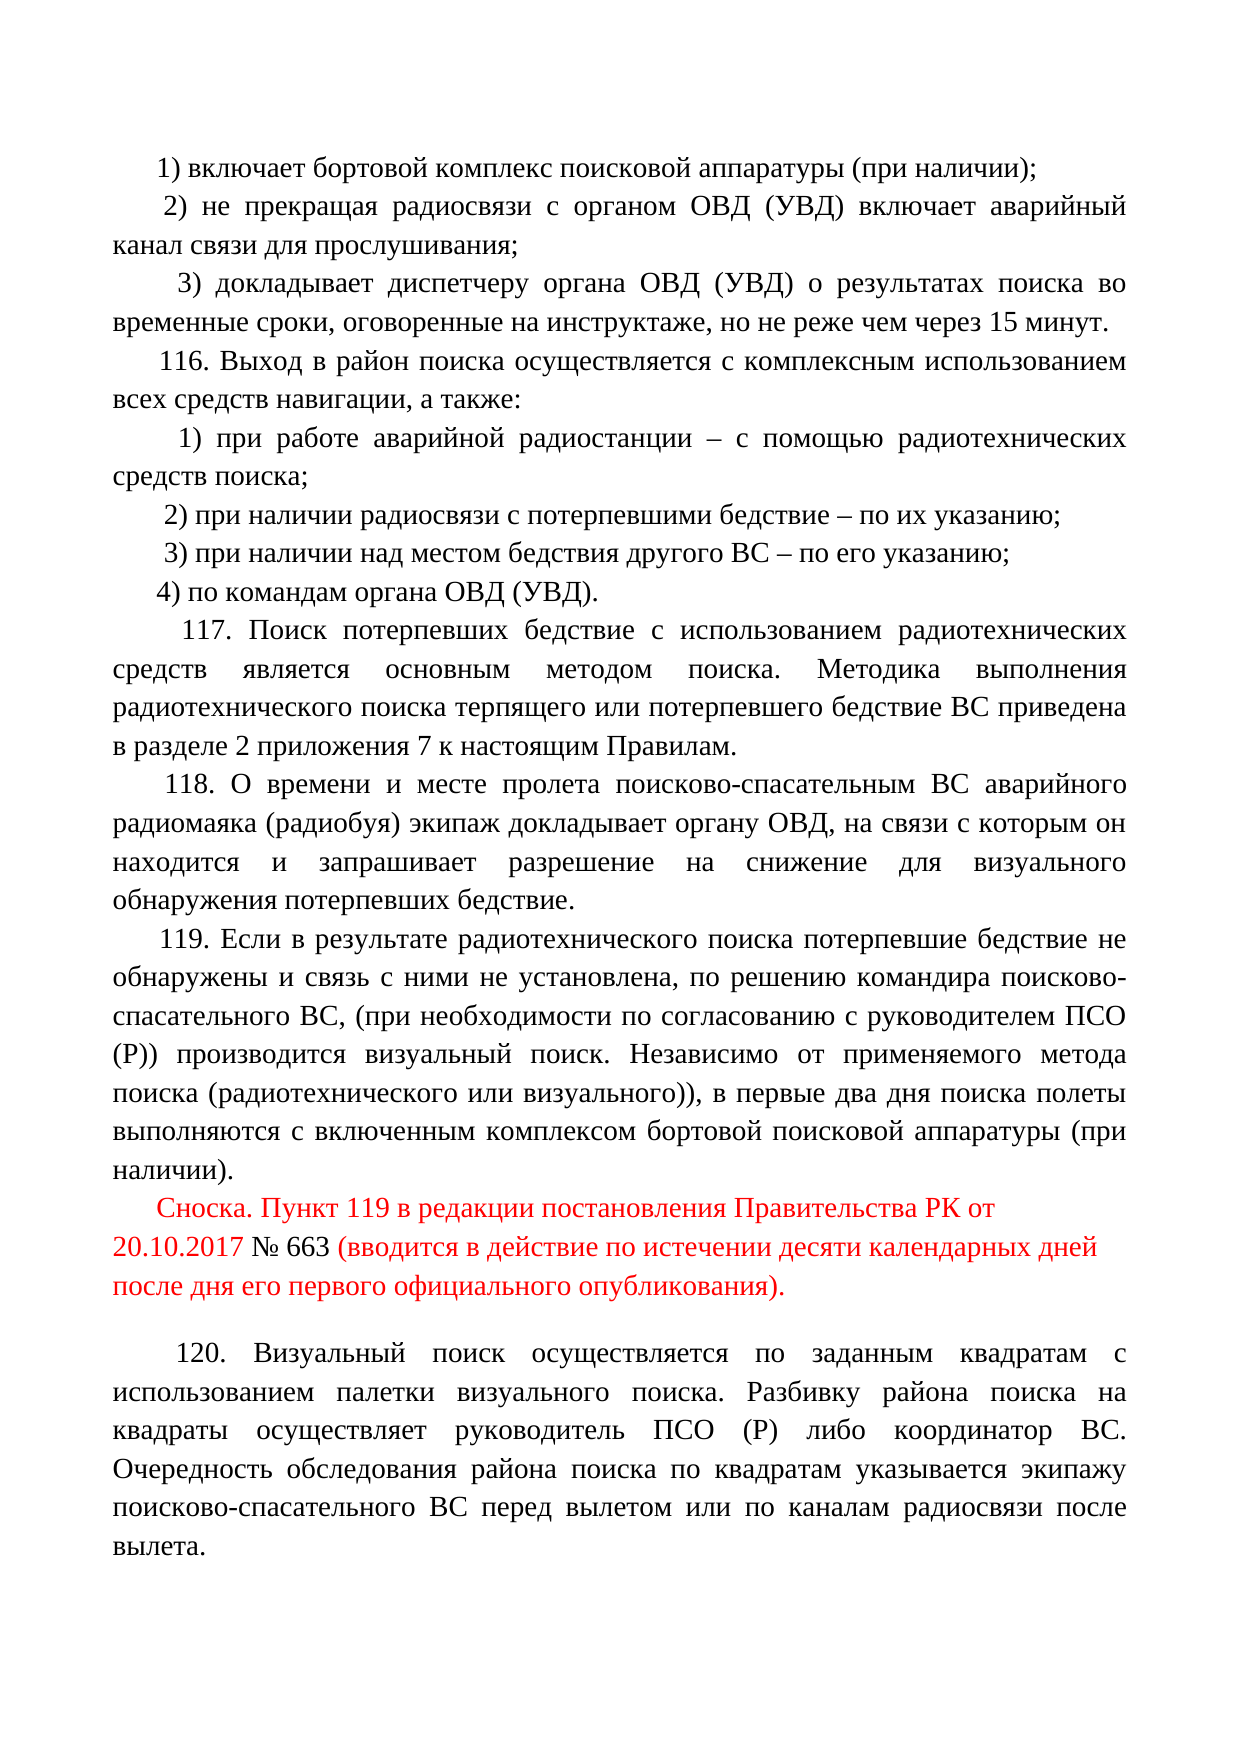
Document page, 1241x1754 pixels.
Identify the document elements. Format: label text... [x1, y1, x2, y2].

text 1) включает бортовой комплекс поисковой аппаратуры (при наличии); [112, 150, 1128, 183]
text 118. О времени и месте пролета поисково-спасательным ВС аварийного радиомаяка (радиобуя) экипаж докладывает органу ОВД, на связи с которым он находится и запрашивает разрешение на снижение для визуального обнаружения потерпевших бедствие. [112, 767, 1128, 916]
text 3) при наличии над местом бедствия другого ВС – по его указанию; [112, 535, 1128, 569]
text 117. Поиск потерпевших бедствие с использованием радиотехнических средств является основным методом поиска. Методика выполнения радиотехнического поиска терпящего или потерпевшего бедствие ВС приведена в разделе 2 приложения 7 к настоящим Правилам. [112, 612, 1128, 762]
text 4) по командам органа ОВД (УВД). [112, 574, 1128, 607]
text 2) при наличии радиосвязи с потерпевшими бедствие – по их указанию; [112, 497, 1128, 530]
text 1) при работе аварийной радиостанции – с помощью радиотехнических средств поиска; [112, 420, 1128, 492]
text 119. Если в результате радиотехнического поиска потерпевшие бедствие не обнаружены и связь с ними не установлена, по решению командира поисково-спасательного ВС, (при необходимости по согласованию с руководителем ПСО (Р)) производится визуальный поиск. Независимо от применяемого метода поиска (радиотехнического или визуального)), в первые два дня поиска полеты выполняются с включенным комплексом бортовой поисковой аппаратуры (при наличии). [112, 921, 1128, 1186]
text 2) не прекращая радиосвязи с органом ОВД (УВД) включает аварийный канал связи для прослушивания; [112, 188, 1128, 261]
text 116. Выход в район поиска осуществляется с комплексным использованием всех средств навигации, а также: [112, 343, 1128, 415]
text 3) докладывает диспетчеру органа ОВД (УВД) о результатах поиска во временные сроки, оговоренные на инструктаже, но не реже чем через 15 минут. [112, 266, 1128, 338]
text Сноска. Пункт 119 в редакции постановления Правительства РК от 20.10.2017 № 663 (вводится в действие по истечении десяти календарных дней после дня его первого официального опубликования). [112, 1191, 1128, 1331]
text 120. Визуальный поиск осуществляется по заданным квадратам с использованием палетки визуального поиска. Разбивку района поиска на квадраты осуществляет руководитель ПСО (Р) либо координатор ВС. Очередность обследования района поиска по квадратам указывается экипажу поисково-спасательного ВС перед вылетом или по каналам радиосвязи после вылета. [112, 1335, 1128, 1562]
